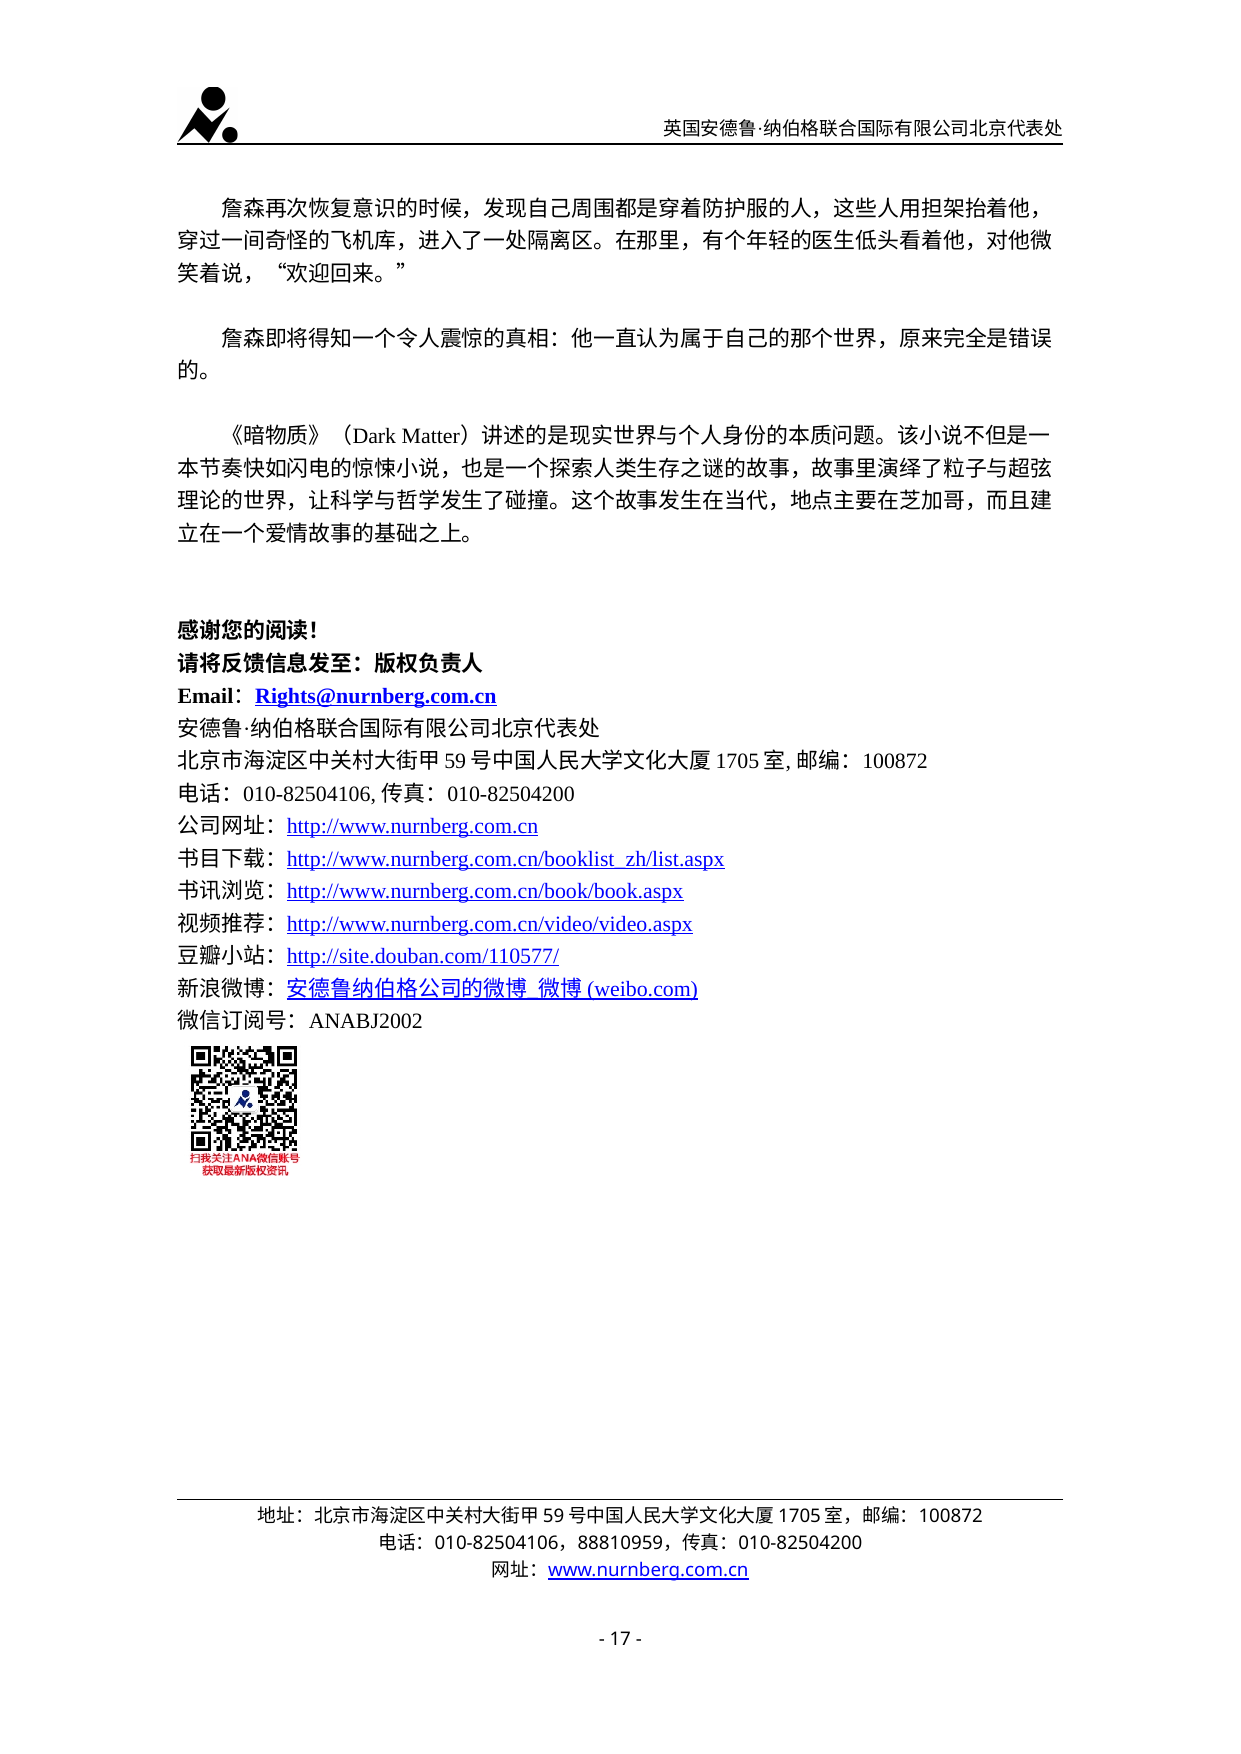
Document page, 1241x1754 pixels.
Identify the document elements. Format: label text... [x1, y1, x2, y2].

text 感谢您的阅读！ [177, 613, 1063, 645]
text Email：Rights@nurnberg.com.cn [177, 678, 1063, 710]
text 书讯浏览：http://www.nurnberg.com.cn/book/book.aspx [177, 873, 1063, 905]
text 书目下载：http://www.nurnberg.com.cn/booklist_zh/list.aspx [177, 840, 1063, 873]
text 《暗物质》（Dark Matter）讲述的是现实世界与个人身份的本质问题。该小说不但是一本节奏快如闪电的惊悚小说，也是一个探索人类生存之谜的故事，故事里演绎了粒子与超弦理论的世界，让科学与哲学发生了碰撞。这个故事发生在当代，地点主要在芝加哥，而且建立在一个爱情故事的基础之上。 [177, 418, 1063, 548]
text 詹森即将得知一个令人震惊的真相：他一直认为属于自己的那个世界，原来完全是错误的。 [177, 320, 1063, 385]
picture [177, 1035, 311, 1179]
text 新浪微博：安德鲁纳伯格公司的微博_微博 (weibo.com) [177, 970, 1063, 1003]
text 北京市海淀区中关村大街甲59号中国人民大学文化大厦1705室, 邮编：100872 [177, 743, 1063, 775]
text 微信订阅号：ANABJ2002 [177, 1003, 1063, 1035]
picture [177, 87, 238, 143]
text 豆瓣小站：http://site.douban.com/110577/ [177, 938, 1063, 970]
text 安德鲁·纳伯格联合国际有限公司北京代表处 [177, 710, 1063, 743]
text 公司网址：http://www.nurnberg.com.cn [177, 808, 1063, 840]
text 视频推荐：http://www.nurnberg.com.cn/video/video.aspx [177, 905, 1063, 938]
text 电话：010-82504106, 传真：010-82504200 [177, 775, 1063, 808]
text 詹森再次恢复意识的时候，发现自己周围都是穿着防护服的人，这些人用担架抬着他，穿过一间奇怪的飞机库，进入了一处隔离区。在那里，有个年轻的医生低头看着他，对他微笑着说，“欢迎回来。” [177, 190, 1063, 288]
text 请将反馈信息发至：版权负责人 [177, 645, 1063, 678]
